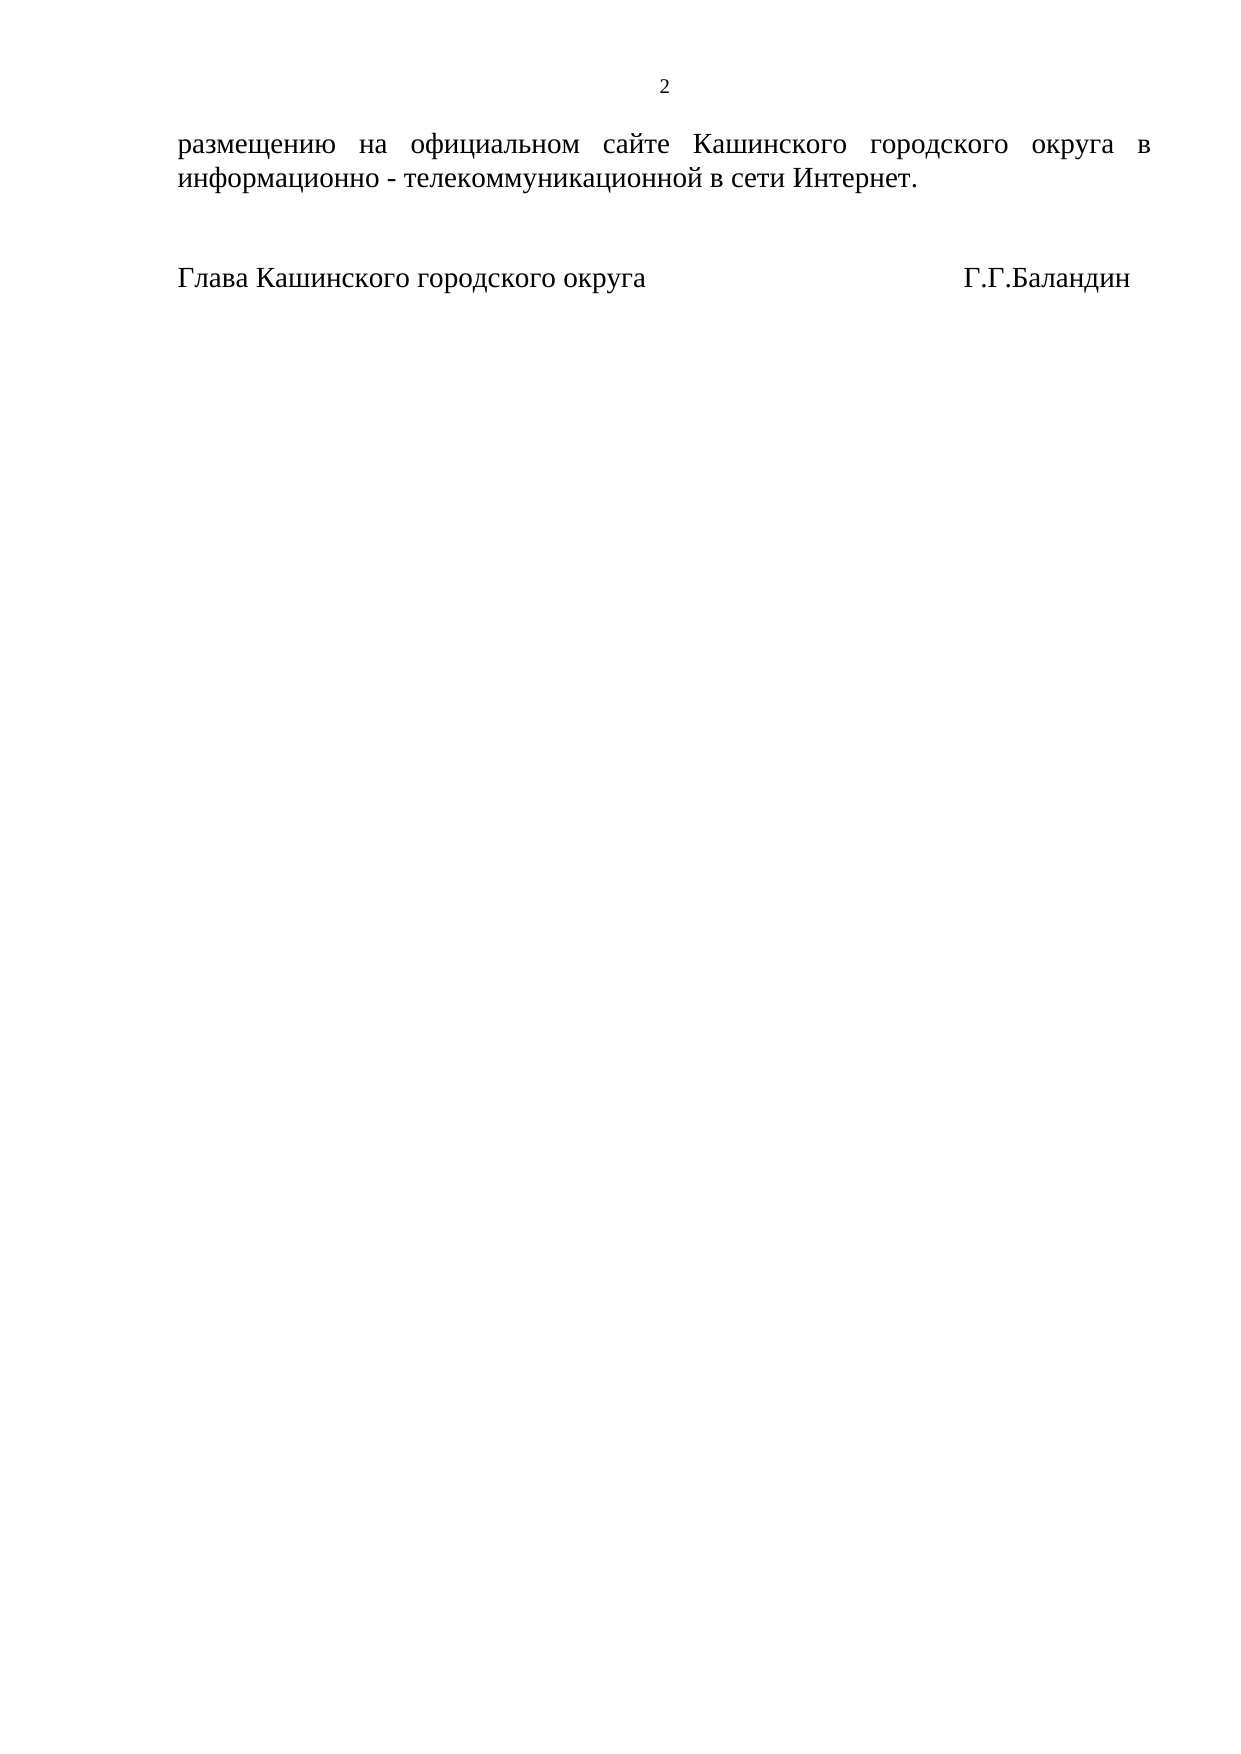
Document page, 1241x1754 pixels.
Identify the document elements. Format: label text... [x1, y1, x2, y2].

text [177, 126, 1152, 193]
text Глава Кашинского городского округа Г.Г.Баландин [177, 260, 1152, 294]
